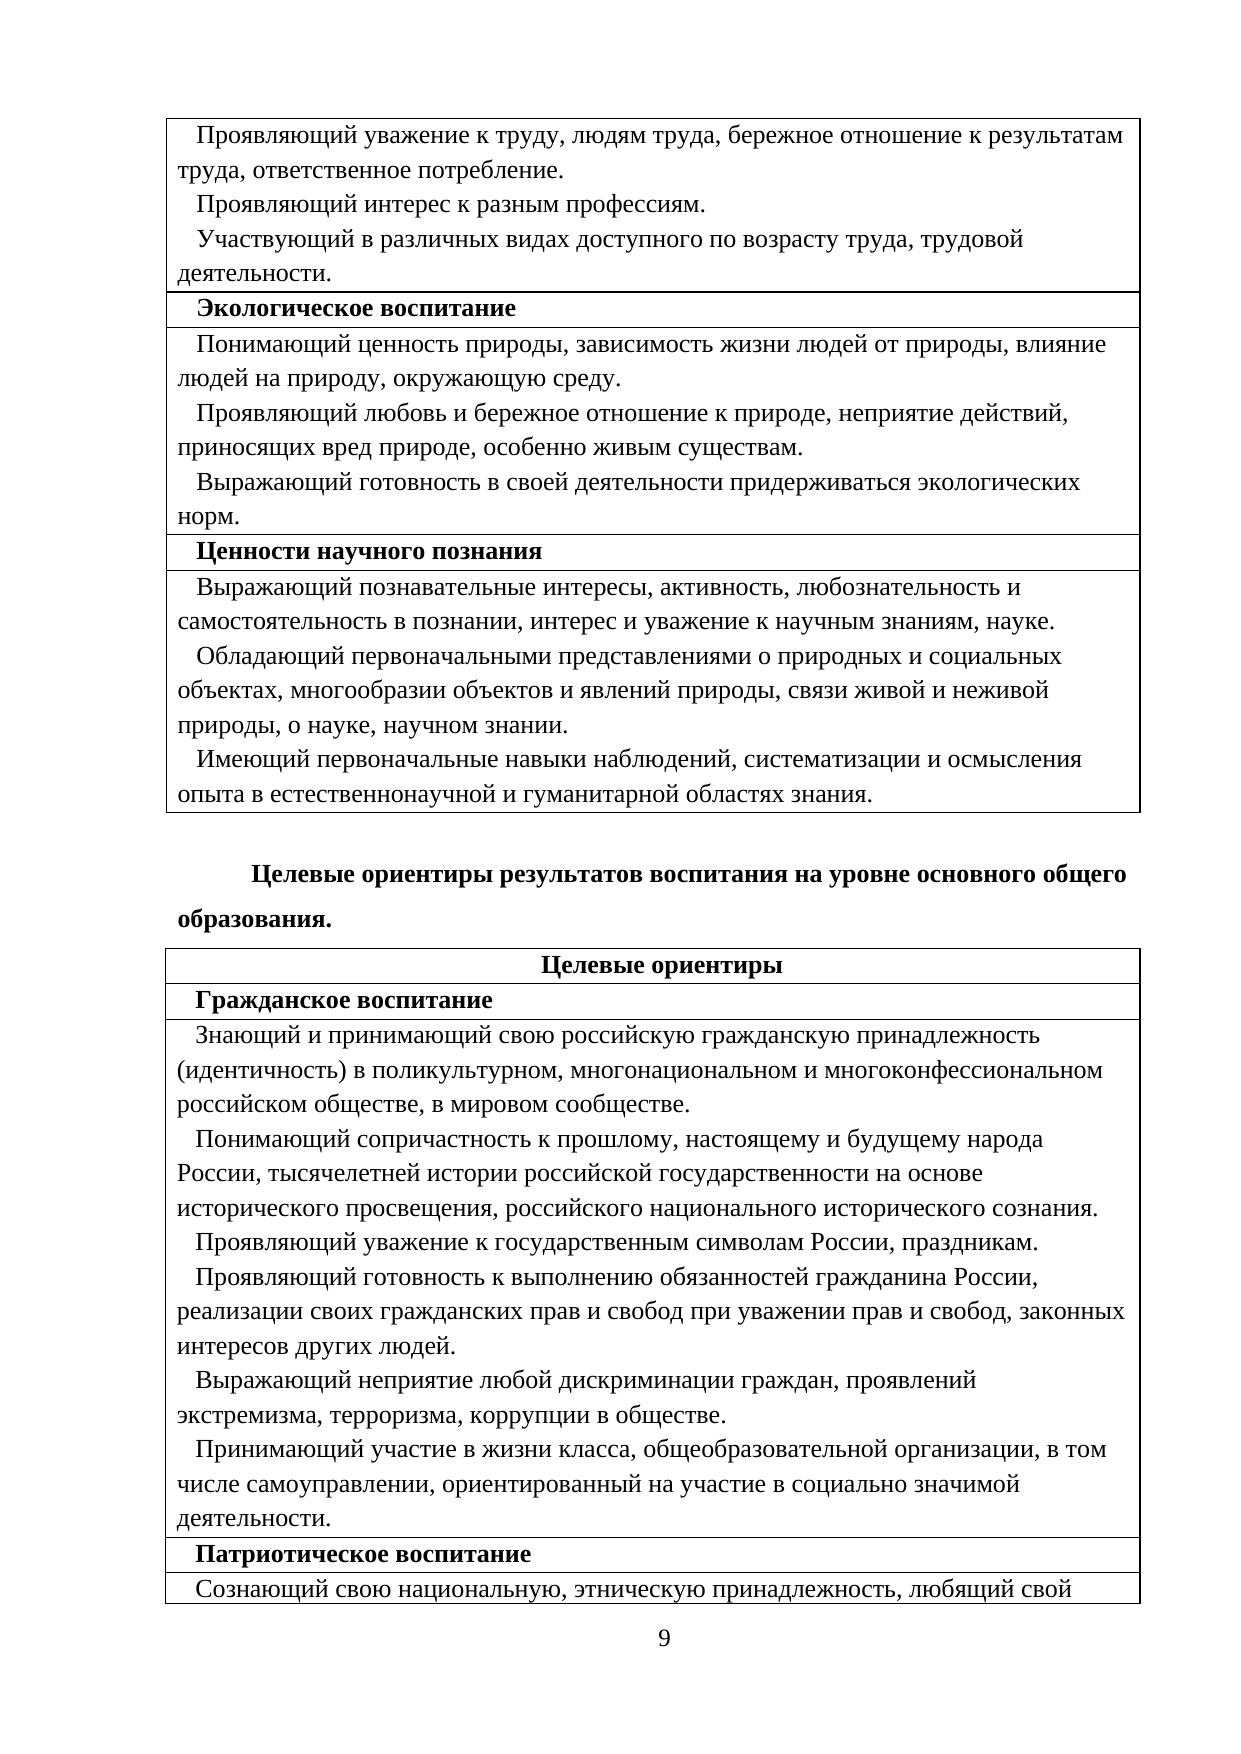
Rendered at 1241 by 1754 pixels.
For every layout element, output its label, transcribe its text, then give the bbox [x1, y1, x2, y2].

table_cell Гражданское воспитание [166, 984, 1139, 1018]
table_cell Экологическое воспитание [167, 293, 1139, 327]
table_header Целевые ориентиры [166, 949, 1139, 983]
text Целевые ориентиры результатов воспитания на уровне основного общего образования. [177, 858, 1152, 933]
table_cell Знающий и принимающий свою российскую гражданскую принадлежность (идентичность) в поликультурном, многонациональном и многоконфессиональном российском обществе, в мировом сообществе. Понимающий сопричастность к прошлому, настоящему и будущему народа России, тысячелетней истории российской государственности на основе исторического просвещения, российского национального исторического сознания. Проявляющий уважение к государственным символам России, праздникам. Проявляющий готовность к выполнению обязанностей гражданина России, реализации своих гражданских прав и свобод при уважении прав и свобод, законных интересов других людей. Выражающий неприятие любой дискриминации граждан, проявлений экстремизма, терроризма, коррупции в обществе. Принимающий участие в жизни класса, общеобразовательной организации, в том числе самоуправлении, ориентированный на участие в социально значимой деятельности. [166, 1020, 1139, 1537]
table_cell Ценности научного познания [167, 535, 1139, 570]
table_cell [166, 1573, 1139, 1603]
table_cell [167, 119, 1139, 291]
table_cell Понимающий ценность природы, зависимость жизни людей от природы, влияние людей на природу, окружающую среду. Проявляющий любовь и бережное отношение к природе, неприятие действий, приносящих вред природе, особенно живым существам. Выражающий готовность в своей деятельности придерживаться экологических норм. [167, 328, 1139, 534]
table_cell Патриотическое воспитание [166, 1538, 1139, 1572]
table_cell Выражающий познавательные интересы, активность, любознательность и самостоятельность в познании, интерес и уважение к научным знаниям, науке. Обладающий первоначальными представлениями о природных и социальных объектах, многообразии объектов и явлений природы, связи живой и неживой природы, о науке, научном знании. Имеющий первоначальные навыки наблюдений, систематизации и осмысления опыта в естественнонаучной и гуманитарной областях знания. [167, 571, 1139, 812]
